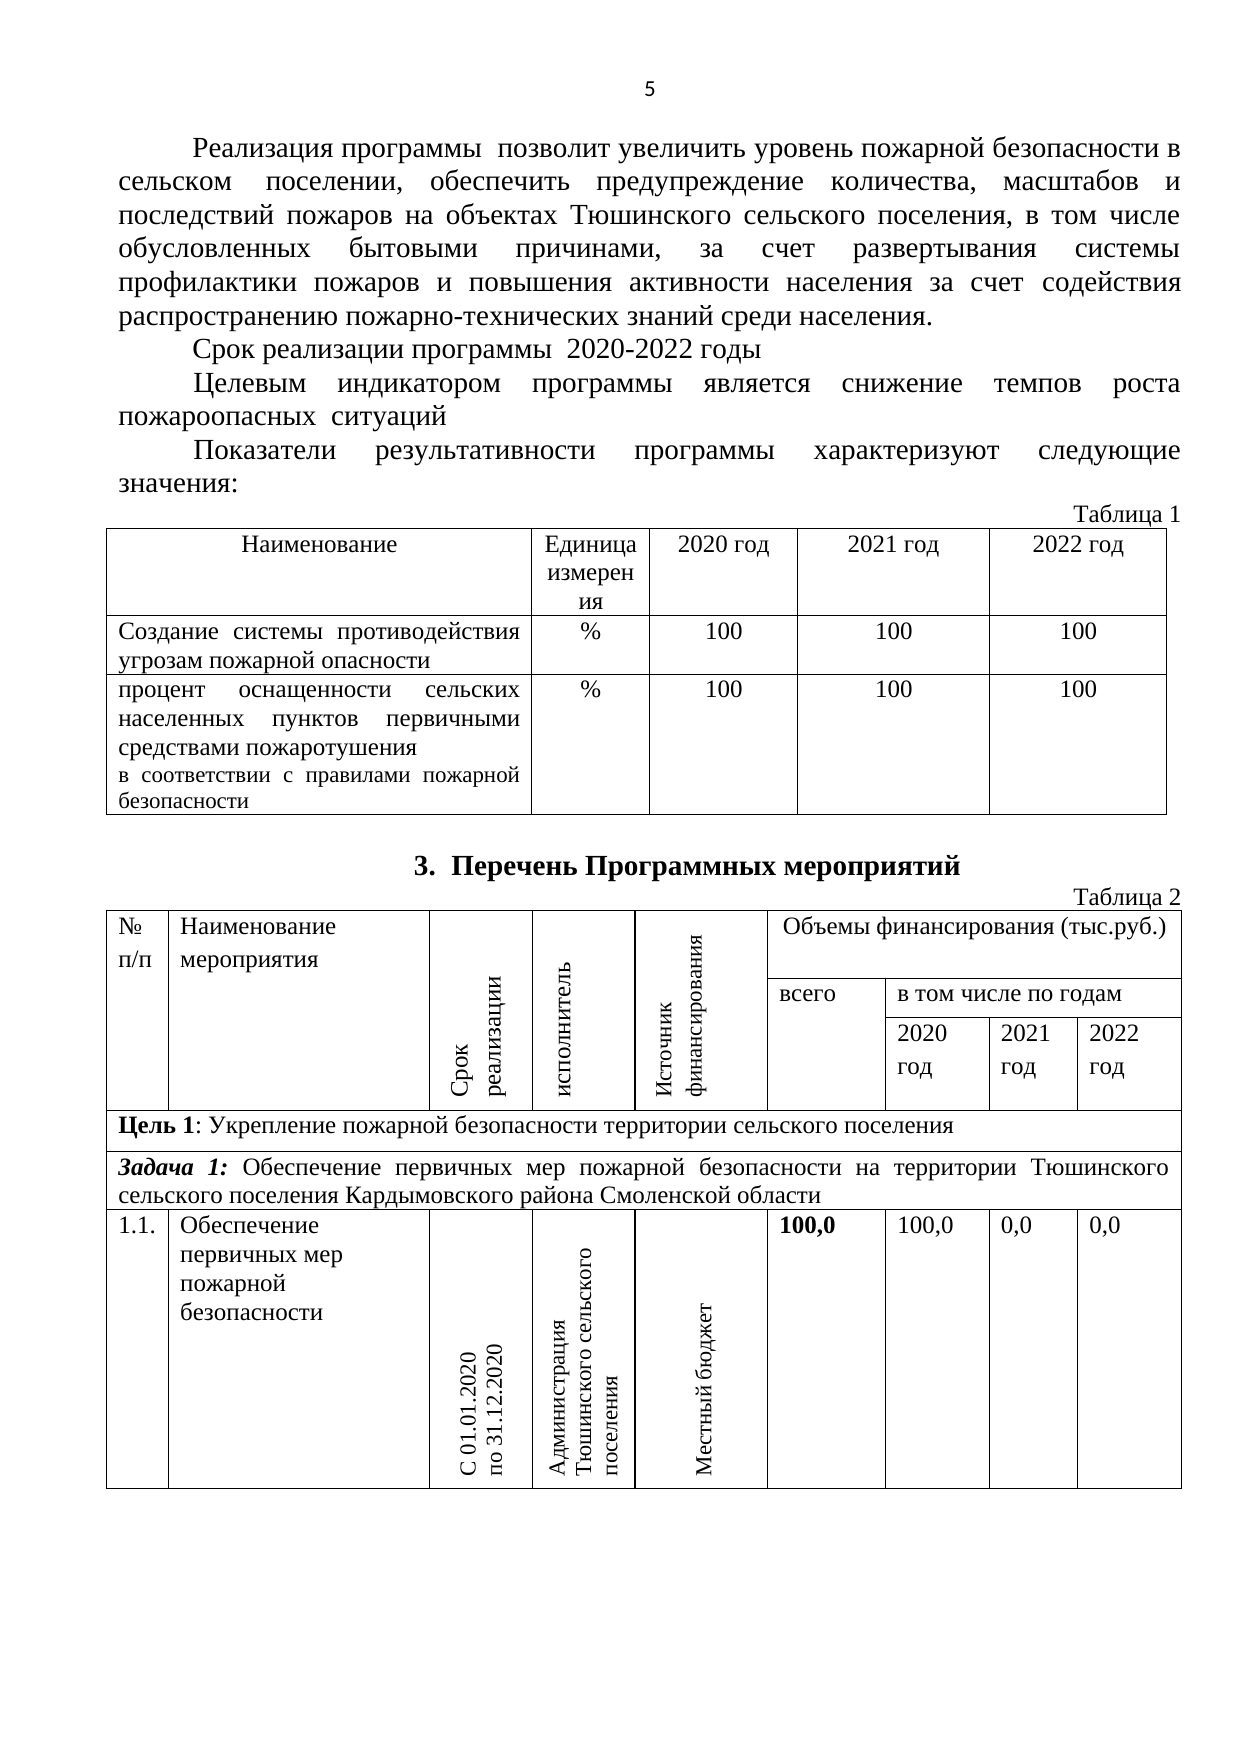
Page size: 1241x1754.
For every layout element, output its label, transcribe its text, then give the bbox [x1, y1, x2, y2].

table_header 2022 год [990, 529, 1166, 615]
table_cell 2020 год [886, 1018, 989, 1109]
table_header Наименование мероприятия [169, 911, 429, 1109]
table_cell 100 [650, 616, 797, 673]
table_cell С 01.01.2020 по 31.12.2020 [430, 1210, 532, 1488]
table_cell % [532, 616, 649, 673]
table_cell 100 [650, 675, 797, 813]
list Перечень Программных мероприятий [193, 848, 1181, 882]
table_cell Задача 1: Обеспечение первичных мер пожарной безопасности на территории Тюшинского сельского поселения Кардымовского района Смоленской области [107, 1152, 1181, 1209]
table_cell 2022 год [1078, 1018, 1181, 1109]
table_cell 100,0 [768, 1210, 885, 1488]
table_cell Местный бюджет [636, 1210, 767, 1488]
table_header 2021 год [798, 529, 989, 615]
table_cell всего [768, 979, 885, 1109]
table_header Объемы финансирования (тыс.руб.) [768, 911, 1181, 977]
table_cell 0,0 [1078, 1210, 1181, 1488]
table_cell 2021 год [990, 1018, 1077, 1109]
table_cell 100 [798, 675, 989, 813]
table_header Источник финансирования [636, 911, 767, 1109]
table_cell в том числе по годам [886, 979, 1181, 1017]
table_cell Цель 1: Укрепление пожарной безопасности территории сельского поселения [107, 1111, 1181, 1151]
table_cell Создание системы противодействия угрозам пожарной опасности [107, 616, 531, 673]
table_cell Обеспечение первичных мер пожарной безопасности [169, 1210, 429, 1488]
table_cell 100 [798, 616, 989, 673]
text Таблица 2 [193, 882, 1181, 910]
table_cell 0,0 [990, 1210, 1077, 1488]
table_header Наименование [107, 529, 531, 615]
table_cell 100 [990, 675, 1166, 813]
text Реализация программы позволит увеличить уровень пожарной безопасности в сельском поселении, обеспечить предупреждение количества, масштабов и последствий пожаров на объектах Тюшинского сельского поселения, в том числе обусловленных бытовыми причинами, за счет развертывания системы профилактики пожаров и повышения активности населения за счет содействия распространению пожарно-технических знаний среди населения. [118, 130, 1181, 331]
text Таблица 1 [118, 499, 1181, 528]
table_cell процент оснащенности сельских населенных пунктов первичными средствами пожаротушения в соответствии с правилами пожарной безопасности [107, 675, 531, 813]
table_header 2020 год [650, 529, 797, 615]
text Целевым индикатором программы является снижение темпов роста пожароопасных ситуаций [118, 365, 1181, 432]
table_header № п/п [107, 911, 168, 1109]
table_header исполнитель [533, 911, 634, 1109]
text Показатели результативности программы характеризуют следующие значения: [118, 432, 1181, 499]
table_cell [533, 1210, 634, 1488]
text Срок реализации программы 2020-2022 годы [118, 331, 1181, 365]
table_header Срок реализации [430, 911, 532, 1109]
table_cell 100 [990, 616, 1166, 673]
table_cell % [532, 675, 649, 813]
table_cell 100,0 [886, 1210, 989, 1488]
table_header Единица измерения [532, 529, 649, 615]
table_cell 1.1. [107, 1210, 168, 1488]
